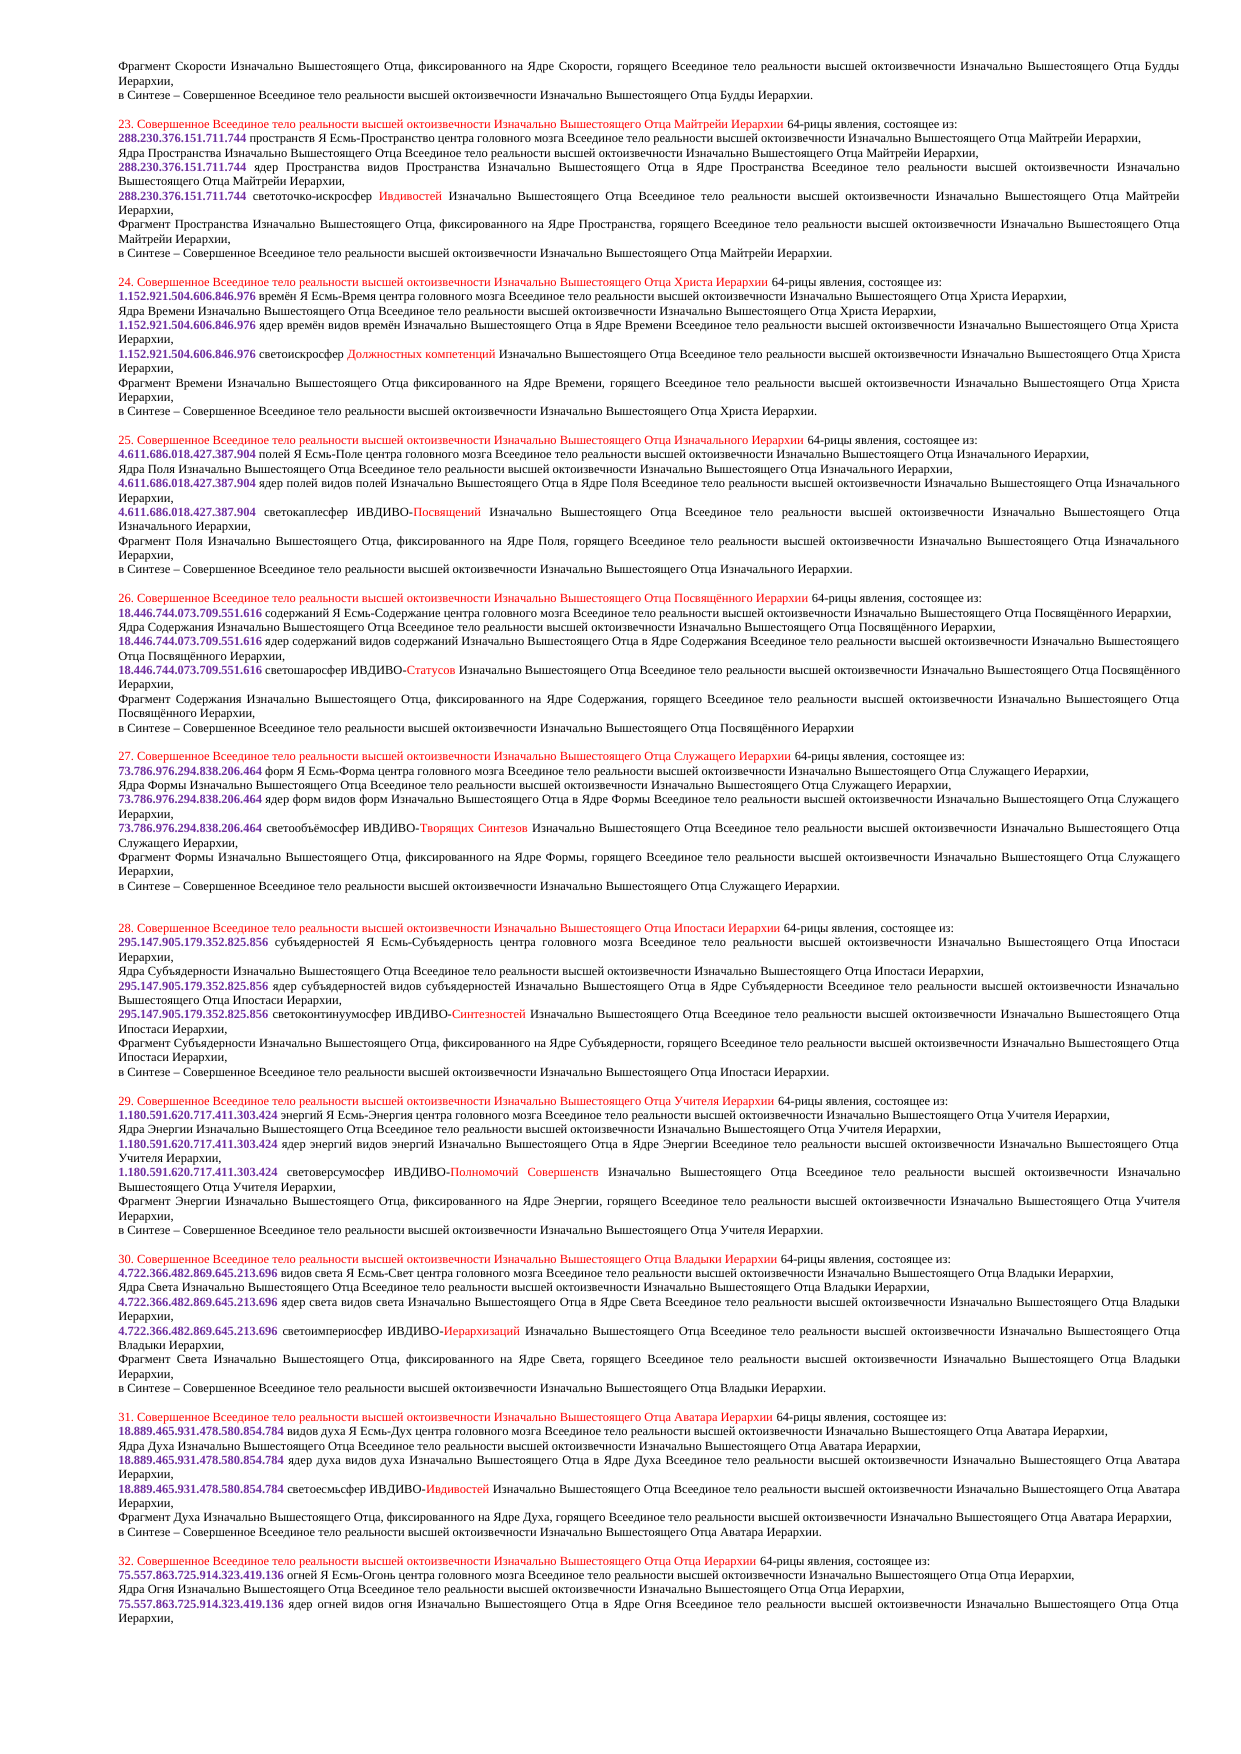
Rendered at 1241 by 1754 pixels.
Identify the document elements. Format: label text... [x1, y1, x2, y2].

text 288.230.376.151.711.744 ядер Пространства видов Пространства Изначально Вышестоящего Отца в Ядре Пространства Всеединое тело реальности высшей октоизвечности Изначально Вышестоящего Отца Майтрейи Иерархии, [118, 160, 1181, 188]
text 1.180.591.620.717.411.303.424 энергий Я Есмь-Энергия центра головного мозга Всеединое тело реальности высшей октоизвечности Изначально Вышестоящего Отца Учителя Иерархии, [118, 1108, 1181, 1122]
text 18.446.744.073.709.551.616 ядер содержаний видов содержаний Изначально Вышестоящего Отца в Ядре Содержания Всеединое тело реальности высшей октоизвечности Изначально Вышестоящего Отца Посвящённого Иерархии, [118, 634, 1181, 663]
text Ядра Субъядерности Изначально Вышестоящего Отца Всеединое тело реальности высшей октоизвечности Изначально Вышестоящего Отца Ипостаси Иерархии, [118, 964, 1181, 978]
text 75.557.863.725.914.323.419.136 огней Я Есмь-Огонь центра головного мозга Всеединое тело реальности высшей октоизвечности Изначально Вышестоящего Отца Отца Иерархии, [118, 1568, 1181, 1582]
text в Синтезе – Совершенное Всеединое тело реальности высшей октоизвечности Изначально Вышестоящего Отца Владыки Иерархии. [118, 1381, 1181, 1395]
text 27. Совершенное Всеединое тело реальности высшей октоизвечности Изначально Вышестоящего Отца Служащего Иерархии 64-рицы явления, состоящее из: [118, 749, 1181, 763]
text 288.230.376.151.711.744 пространств Я Есмь-Пространство центра головного мозга Всеединое тело реальности высшей октоизвечности Изначально Вышестоящего Отца Майтрейи Иерархии, [118, 131, 1181, 145]
text 1.180.591.620.717.411.303.424 световерсумосфер ИВДИВО-Полномочий Совершенств Изначально Вышестоящего Отца Всеединое тело реальности высшей октоизвечности Изначально Вышестоящего Отца Учителя Иерархии, [118, 1165, 1181, 1194]
text Ядра Духа Изначально Вышестоящего Отца Всеединое тело реальности высшей октоизвечности Изначально Вышестоящего Отца Аватара Иерархии, [118, 1438, 1181, 1453]
text в Синтезе – Совершенное Всеединое тело реальности высшей октоизвечности Изначально Вышестоящего Отца Будды Иерархии. [118, 88, 1181, 102]
text Фрагмент Поля Изначально Вышестоящего Отца, фиксированного на Ядре Поля, горящего Всеединое тело реальности высшей октоизвечности Изначально Вышестоящего Отца Изначального Иерархии, [118, 533, 1181, 562]
text Ядра Поля Изначально Вышестоящего Отца Всеединое тело реальности высшей октоизвечности Изначально Вышестоящего Отца Изначального Иерархии, [118, 462, 1181, 476]
text 73.786.976.294.838.206.464 форм Я Есмь-Форма центра головного мозга Всеединое тело реальности высшей октоизвечности Изначально Вышестоящего Отца Служащего Иерархии, [118, 763, 1181, 778]
text 31. Совершенное Всеединое тело реальности высшей октоизвечности Изначально Вышестоящего Отца Аватара Иерархии 64-рицы явления, состоящее из: [118, 1409, 1181, 1424]
text 18.446.744.073.709.551.616 содержаний Я Есмь-Содержание центра головного мозга Всеединое тело реальности высшей октоизвечности Изначально Вышестоящего Отца Посвящённого Иерархии, [118, 605, 1181, 620]
text 18.446.744.073.709.551.616 светошаросфер ИВДИВО-Статусов Изначально Вышестоящего Отца Всеединое тело реальности высшей октоизвечности Изначально Вышестоящего Отца Посвящённого Иерархии, [118, 663, 1181, 692]
text Фрагмент Энергии Изначально Вышестоящего Отца, фиксированного на Ядре Энергии, горящего Всеединое тело реальности высшей октоизвечности Изначально Вышестоящего Отца Учителя Иерархии, [118, 1194, 1181, 1223]
text 4.722.366.482.869.645.213.696 светоимпериосфер ИВДИВО-Иерархизаций Изначально Вышестоящего Отца Всеединое тело реальности высшей октоизвечности Изначально Вышестоящего Отца Владыки Иерархии, [118, 1323, 1181, 1352]
text 18.889.465.931.478.580.854.784 ядер духа видов духа Изначально Вышестоящего Отца в Ядре Духа Всеединое тело реальности высшей октоизвечности Изначально Вышестоящего Отца Аватара Иерархии, [118, 1453, 1181, 1481]
text Ядра Энергии Изначально Вышестоящего Отца Всеединое тело реальности высшей октоизвечности Изначально Вышестоящего Отца Учителя Иерархии, [118, 1122, 1181, 1136]
text 4.722.366.482.869.645.213.696 ядер света видов света Изначально Вышестоящего Отца в Ядре Света Всеединое тело реальности высшей октоизвечности Изначально Вышестоящего Отца Владыки Иерархии, [118, 1294, 1181, 1323]
text Ядра Содержания Изначально Вышестоящего Отца Всеединое тело реальности высшей октоизвечности Изначально Вышестоящего Отца Посвящённого Иерархии, [118, 620, 1181, 634]
text Ядра Света Изначально Вышестоящего Отца Всеединое тело реальности высшей октоизвечности Изначально Вышестоящего Отца Владыки Иерархии, [118, 1280, 1181, 1294]
text 25. Совершенное Всеединое тело реальности высшей октоизвечности Изначально Вышестоящего Отца Изначального Иерархии 64-рицы явления, состоящее из: [118, 433, 1181, 447]
text в Синтезе – Совершенное Всеединое тело реальности высшей октоизвечности Изначально Вышестоящего Отца Служащего Иерархии. [118, 878, 1181, 893]
text 24. Совершенное Всеединое тело реальности высшей октоизвечности Изначально Вышестоящего Отца Христа Иерархии 64-рицы явления, состоящее из: [118, 275, 1181, 289]
text 295.147.905.179.352.825.856 ядер субъядерностей видов субъядерностей Изначально Вышестоящего Отца в Ядре Субъядерности Всеединое тело реальности высшей октоизвечности Изначально Вышестоящего Отца Ипостаси Иерархии, [118, 978, 1181, 1007]
text 1.180.591.620.717.411.303.424 ядер энергий видов энергий Изначально Вышестоящего Отца в Ядре Энергии Всеединое тело реальности высшей октоизвечности Изначально Вышестоящего Отца Учителя Иерархии, [118, 1136, 1181, 1165]
text Фрагмент Субъядерности Изначально Вышестоящего Отца, фиксированного на Ядре Субъядерности, горящего Всеединое тело реальности высшей октоизвечности Изначально Вышестоящего Отца Ипостаси Иерархии, [118, 1036, 1181, 1064]
text в Синтезе – Совершенное Всеединое тело реальности высшей октоизвечности Изначально Вышестоящего Отца Посвящённого Иерархии [118, 720, 1181, 735]
text в Синтезе – Совершенное Всеединое тело реальности высшей октоизвечности Изначально Вышестоящего Отца Ипостаси Иерархии. [118, 1064, 1181, 1079]
text Фрагмент Времени Изначально Вышестоящего Отца фиксированного на Ядре Времени, горящего Всеединое тело реальности высшей октоизвечности Изначально Вышестоящего Отца Христа Иерархии, [118, 375, 1181, 404]
text Ядра Времени Изначально Вышестоящего Отца Всеединое тело реальности высшей октоизвечности Изначально Вышестоящего Отца Христа Иерархии, [118, 303, 1181, 318]
text 28. Совершенное Всеединое тело реальности высшей октоизвечности Изначально Вышестоящего Отца Ипостаси Иерархии 64-рицы явления, состоящее из: [118, 921, 1181, 935]
text в Синтезе – Совершенное Всеединое тело реальности высшей октоизвечности Изначально Вышестоящего Отца Аватара Иерархии. [118, 1524, 1181, 1539]
text в Синтезе – Совершенное Всеединое тело реальности высшей октоизвечности Изначально Вышестоящего Отца Христа Иерархии. [118, 404, 1181, 418]
text 1.152.921.504.606.846.976 времён Я Есмь-Время центра головного мозга Всеединое тело реальности высшей октоизвечности Изначально Вышестоящего Отца Христа Иерархии, [118, 289, 1181, 303]
text Фрагмент Скорости Изначально Вышестоящего Отца, фиксированного на Ядре Скорости, горящего Всеединое тело реальности высшей октоизвечности Изначально Вышестоящего Отца Будды Иерархии, [118, 59, 1181, 88]
text Фрагмент Света Изначально Вышестоящего Отца, фиксированного на Ядре Света, горящего Всеединое тело реальности высшей октоизвечности Изначально Вышестоящего Отца Владыки Иерархии, [118, 1352, 1181, 1381]
text 23. Совершенное Всеединое тело реальности высшей октоизвечности Изначально Вышестоящего Отца Майтрейи Иерархии 64-рицы явления, состоящее из: [118, 117, 1181, 131]
text 73.786.976.294.838.206.464 светообъёмосфер ИВДИВО-Творящих Синтезов Изначально Вышестоящего Отца Всеединое тело реальности высшей октоизвечности Изначально Вышестоящего Отца Служащего Иерархии, [118, 821, 1181, 850]
text в Синтезе – Совершенное Всеединое тело реальности высшей октоизвечности Изначально Вышестоящего Отца Учителя Иерархии. [118, 1223, 1181, 1237]
text 4.611.686.018.427.387.904 ядер полей видов полей Изначально Вышестоящего Отца в Ядре Поля Всеединое тело реальности высшей октоизвечности Изначально Вышестоящего Отца Изначального Иерархии, [118, 476, 1181, 505]
text 18.889.465.931.478.580.854.784 видов духа Я Есмь-Дух центра головного мозга Всеединое тело реальности высшей октоизвечности Изначально Вышестоящего Отца Аватара Иерархии, [118, 1424, 1181, 1438]
text 288.230.376.151.711.744 светоточко-искросфер Ивдивостей Изначально Вышестоящего Отца Всеединое тело реальности высшей октоизвечности Изначально Вышестоящего Отца Майтрейи Иерархии, [118, 188, 1181, 217]
text 1.152.921.504.606.846.976 ядер времён видов времён Изначально Вышестоящего Отца в Ядре Времени Всеединое тело реальности высшей октоизвечности Изначально Вышестоящего Отца Христа Иерархии, [118, 318, 1181, 347]
text 18.889.465.931.478.580.854.784 светоесмьсфер ИВДИВО-Ивдивостей Изначально Вышестоящего Отца Всеединое тело реальности высшей октоизвечности Изначально Вышестоящего Отца Аватара Иерархии, [118, 1481, 1181, 1510]
text Ядра Формы Изначально Вышестоящего Отца Всеединое тело реальности высшей октоизвечности Изначально Вышестоящего Отца Служащего Иерархии, [118, 778, 1181, 792]
text 295.147.905.179.352.825.856 субъядерностей Я Есмь-Субъядерность центра головного мозга Всеединое тело реальности высшей октоизвечности Изначально Вышестоящего Отца Ипостаси Иерархии, [118, 935, 1181, 964]
text 32. Совершенное Всеединое тело реальности высшей октоизвечности Изначально Вышестоящего Отца Отца Иерархии 64-рицы явления, состоящее из: [118, 1553, 1181, 1568]
text 4.611.686.018.427.387.904 полей Я Есмь-Поле центра головного мозга Всеединое тело реальности высшей октоизвечности Изначально Вышестоящего Отца Изначального Иерархии, [118, 447, 1181, 462]
text 75.557.863.725.914.323.419.136 ядер огней видов огня Изначально Вышестоящего Отца в Ядре Огня Всеединое тело реальности высшей октоизвечности Изначально Вышестоящего Отца Отца Иерархии, [118, 1596, 1181, 1625]
text 295.147.905.179.352.825.856 светоконтинуумосфер ИВДИВО-Синтезностей Изначально Вышестоящего Отца Всеединое тело реальности высшей октоизвечности Изначально Вышестоящего Отца Ипостаси Иерархии, [118, 1007, 1181, 1036]
text в Синтезе – Совершенное Всеединое тело реальности высшей октоизвечности Изначально Вышестоящего Отца Майтрейи Иерархии. [118, 246, 1181, 260]
text Фрагмент Пространства Изначально Вышестоящего Отца, фиксированного на Ядре Пространства, горящего Всеединое тело реальности высшей октоизвечности Изначально Вышестоящего Отца Майтрейи Иерархии, [118, 217, 1181, 246]
text 4.611.686.018.427.387.904 светокаплесфер ИВДИВО-Посвящений Изначально Вышестоящего Отца Всеединое тело реальности высшей октоизвечности Изначально Вышестоящего Отца Изначального Иерархии, [118, 505, 1181, 533]
text Фрагмент Содержания Изначально Вышестоящего Отца, фиксированного на Ядре Содержания, горящего Всеединое тело реальности высшей октоизвечности Изначально Вышестоящего Отца Посвящённого Иерархии, [118, 692, 1181, 720]
text Ядра Огня Изначально Вышестоящего Отца Всеединое тело реальности высшей октоизвечности Изначально Вышестоящего Отца Отца Иерархии, [118, 1582, 1181, 1596]
text 4.722.366.482.869.645.213.696 видов света Я Есмь-Свет центра головного мозга Всеединое тело реальности высшей октоизвечности Изначально Вышестоящего Отца Владыки Иерархии, [118, 1266, 1181, 1280]
text Ядра Пространства Изначально Вышестоящего Отца Всеединое тело реальности высшей октоизвечности Изначально Вышестоящего Отца Майтрейи Иерархии, [118, 145, 1181, 160]
text в Синтезе – Совершенное Всеединое тело реальности высшей октоизвечности Изначально Вышестоящего Отца Изначального Иерархии. [118, 562, 1181, 577]
text 1.152.921.504.606.846.976 светоискросфер Должностных компетенций Изначально Вышестоящего Отца Всеединое тело реальности высшей октоизвечности Изначально Вышестоящего Отца Христа Иерархии, [118, 347, 1181, 375]
text 30. Совершенное Всеединое тело реальности высшей октоизвечности Изначально Вышестоящего Отца Владыки Иерархии 64-рицы явления, состоящее из: [118, 1251, 1181, 1266]
text 73.786.976.294.838.206.464 ядер форм видов форм Изначально Вышестоящего Отца в Ядре Формы Всеединое тело реальности высшей октоизвечности Изначально Вышестоящего Отца Служащего Иерархии, [118, 792, 1181, 821]
text 26. Совершенное Всеединое тело реальности высшей октоизвечности Изначально Вышестоящего Отца Посвящённого Иерархии 64-рицы явления, состоящее из: [118, 591, 1181, 605]
text 29. Совершенное Всеединое тело реальности высшей октоизвечности Изначально Вышестоящего Отца Учителя Иерархии 64-рицы явления, состоящее из: [118, 1093, 1181, 1108]
text Фрагмент Духа Изначально Вышестоящего Отца, фиксированного на Ядре Духа, горящего Всеединое тело реальности высшей октоизвечности Изначально Вышестоящего Отца Аватара Иерархии, [118, 1510, 1181, 1524]
text Фрагмент Формы Изначально Вышестоящего Отца, фиксированного на Ядре Формы, горящего Всеединое тело реальности высшей октоизвечности Изначально Вышестоящего Отца Служащего Иерархии, [118, 850, 1181, 878]
